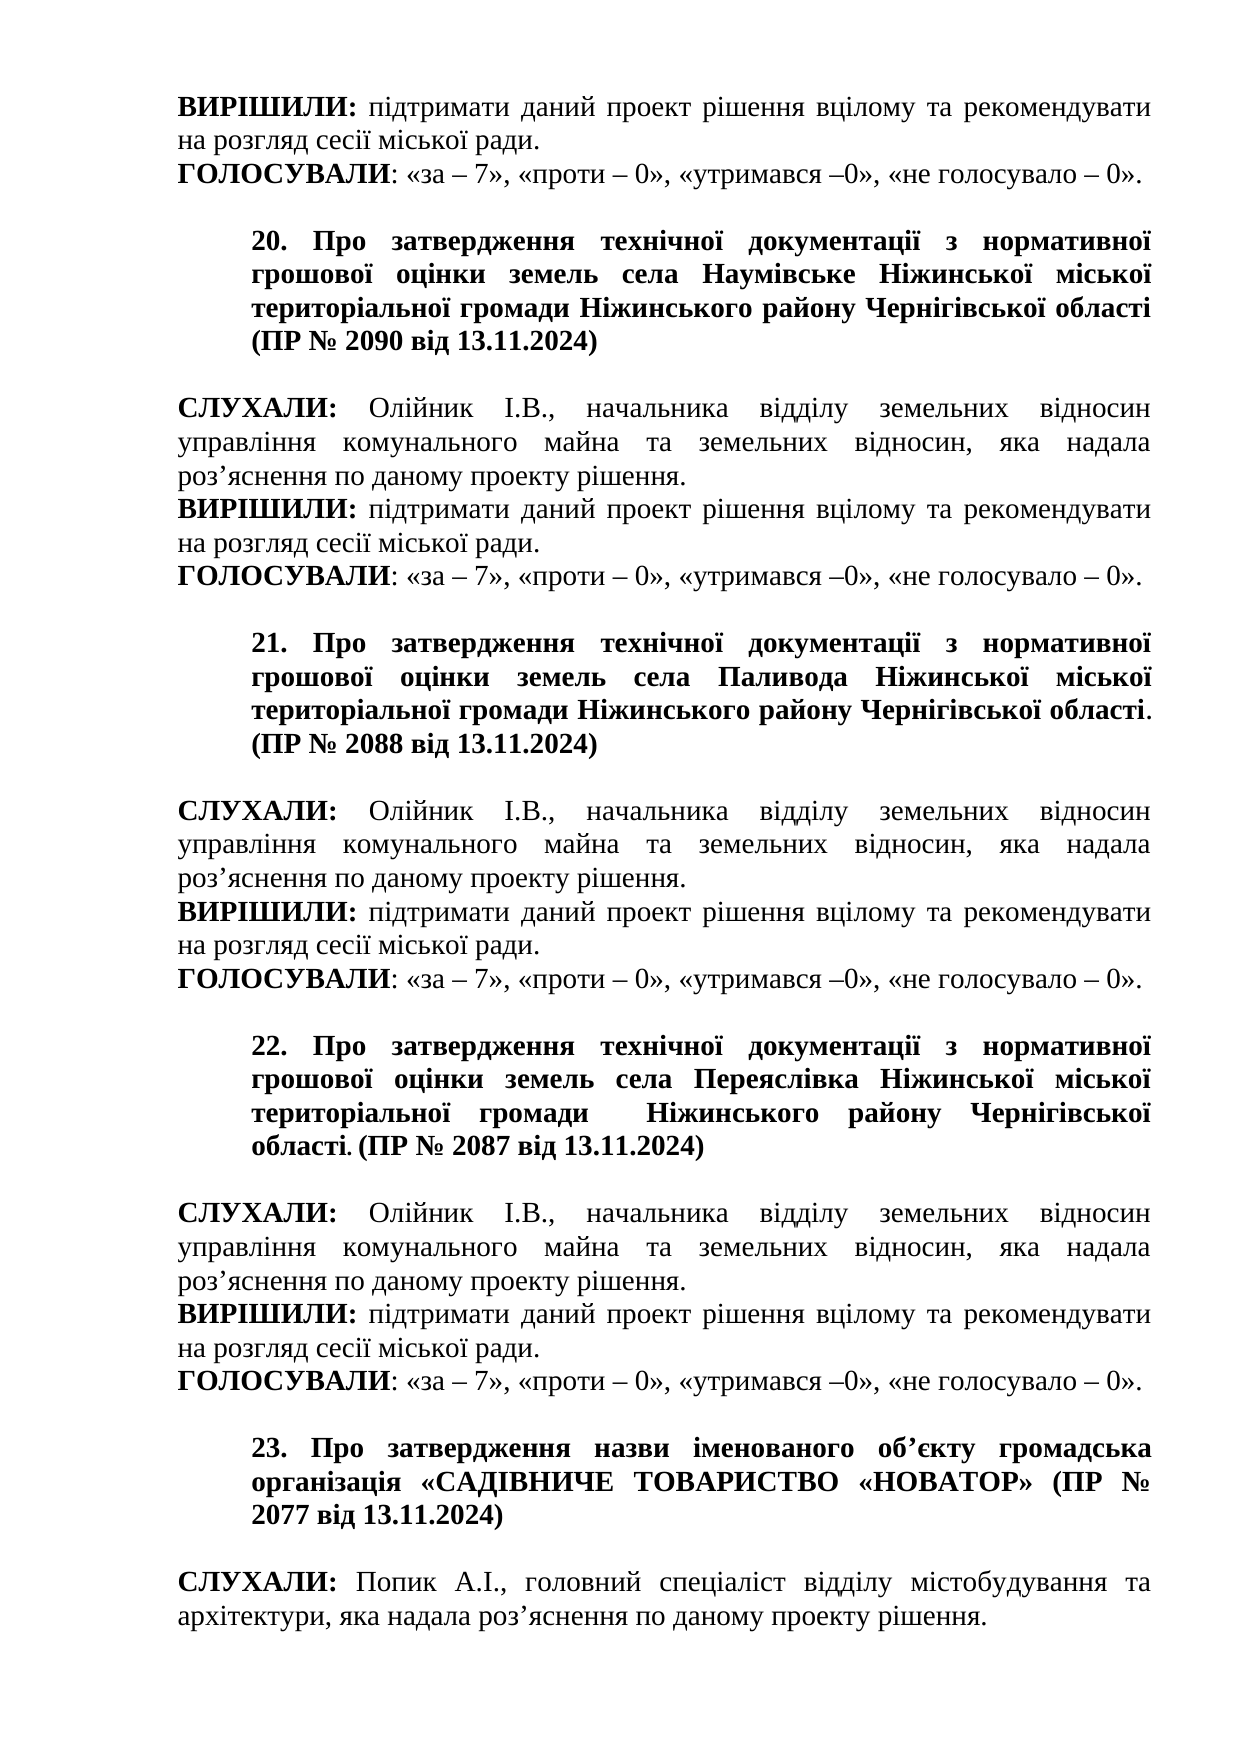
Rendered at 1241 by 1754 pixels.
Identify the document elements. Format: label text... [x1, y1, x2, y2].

list СЛУХАЛИ: Попик А.І., головний спеціаліст відділу містобудування та архітектури, яка надала роз’яснення по даному проекту рішення. [177, 1564, 1152, 1632]
text ВИРІШИЛИ: підтримати даний проект рішення вцілому та рекомендувати на розгляд сесії міської ради. [177, 89, 1152, 156]
text ВИРІШИЛИ: підтримати даний проект рішення вцілому та рекомендувати на розгляд сесії міської ради. [177, 894, 1152, 961]
text 23. Про затвердження назви іменованого об’єкту громадська організація «САДІВНИЧЕ ТОВАРИСТВО «НОВАТОР» (ПР № 2077 від 13.11.2024) [251, 1430, 1152, 1531]
text 21. Про затвердження технічної документації з нормативної грошової оцінки земель села Паливода Ніжинської міської територіальної громади Ніжинського району Чернігівської області. (ПР № 2088 від 13.11.2024) [251, 625, 1152, 759]
text ГОЛОСУВАЛИ: «за – 7», «проти – 0», «утримався –0», «не голосувало – 0». [177, 156, 1152, 189]
text ГОЛОСУВАЛИ: «за – 7», «проти – 0», «утримався –0», «не голосувало – 0». [177, 558, 1152, 592]
text ГОЛОСУВАЛИ: «за – 7», «проти – 0», «утримався –0», «не голосувало – 0». [177, 961, 1152, 994]
text 20. Про затвердження технічної документації з нормативної грошової оцінки земель села Наумівське Ніжинської міської територіальної громади Ніжинського району Чернігівської області (ПР № 2090 від 13.11.2024) [251, 223, 1152, 357]
text ВИРІШИЛИ: підтримати даний проект рішення вцілому та рекомендувати на розгляд сесії міської ради. [177, 1296, 1152, 1363]
text 22. Про затвердження технічної документації з нормативної грошової оцінки земель села Переяслівка Ніжинської міської територіальної громади Ніжинського району Чернігівської області. (ПР № 2087 від 13.11.2024) [251, 1028, 1152, 1162]
text ГОЛОСУВАЛИ: «за – 7», «проти – 0», «утримався –0», «не голосувало – 0». [177, 1363, 1152, 1397]
text ВИРІШИЛИ: підтримати даний проект рішення вцілому та рекомендувати на розгляд сесії міської ради. [177, 491, 1152, 558]
